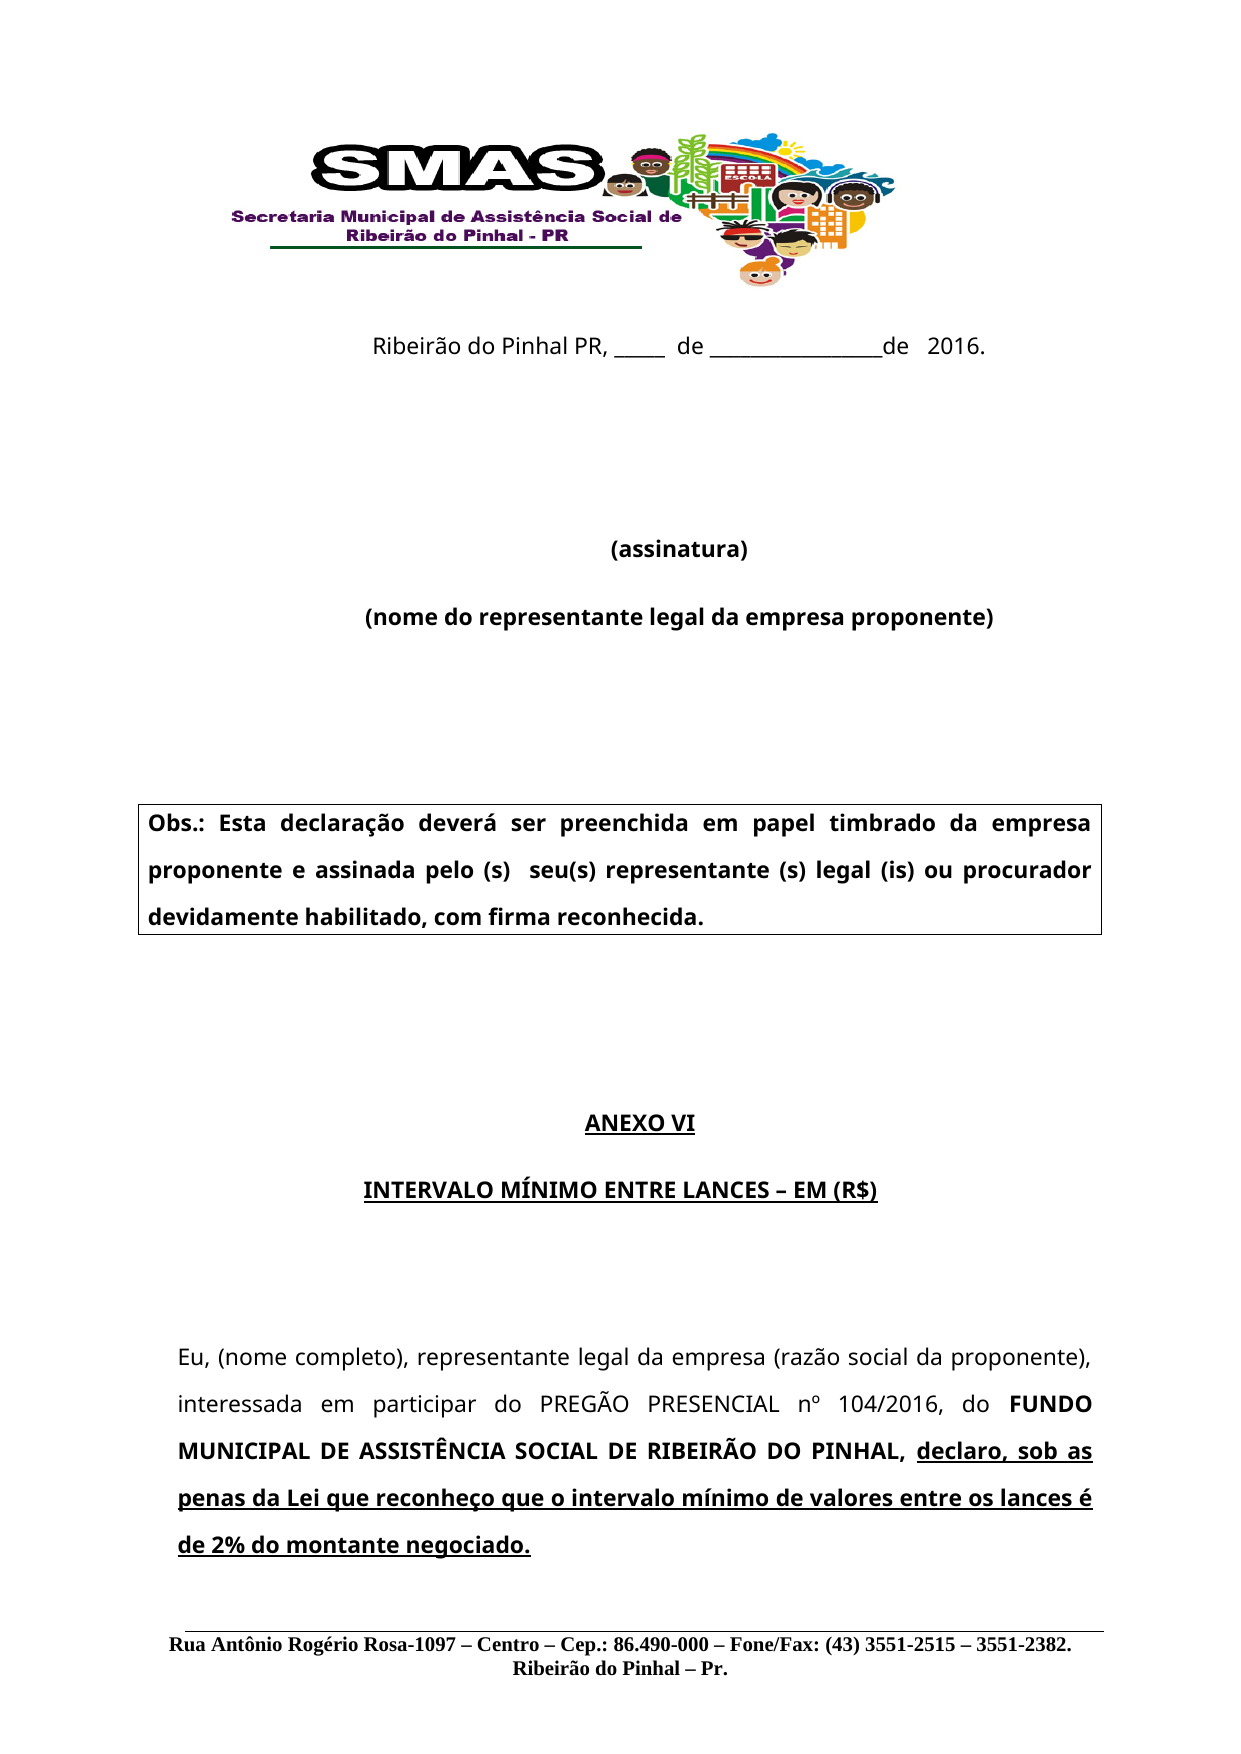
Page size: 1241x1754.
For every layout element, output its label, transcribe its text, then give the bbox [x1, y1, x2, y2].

picture [205, 73, 1054, 330]
text Eu, (nome completo), representante legal da empresa (razão social da proponente), interessada em participar do PREGÃO PRESENCIAL nº 104/2016, do FUNDO MUNICIPAL DE ASSISTÊNCIA SOCIAL DE RIBEIRÃO DO PINHAL, declaro, sob as penas da Lei que reconheço que o intervalo mínimo de valores entre os lances é de 2% do montante negociado. [177, 1509, 1093, 1560]
text (nome do representante legal da empresa proponente) [266, 601, 1093, 632]
text ANEXO VI [148, 1107, 1132, 1138]
subtitle INTERVALO MÍNIMO ENTRE LANCES – EM (R$) [148, 1174, 1093, 1206]
text Eu, (nome completo), representante legal da empresa (razão social da proponente), interessada em participar do PREGÃO PRESENCIAL nº 104/2016, do FUNDO MUNICIPAL DE ASSISTÊNCIA SOCIAL DE RIBEIRÃO DO PINHAL, declaro, sob as penas da Lei que reconheço que o intervalo mínimo de valores entre os lances é de 2% do montante negociado. [177, 1341, 1093, 1508]
text (assinatura) [266, 533, 1093, 564]
text Ribeirão do Pinhal PR, _____ de _________________de 2016. [266, 330, 1093, 361]
text Obs.: Esta declaração deverá ser preenchida em papel timbrado da empresa proponente e assinada pelo (s) seu(s) representante (s) legal (is) ou procurador devidamente habilitado, com firma reconhecida. [139, 805, 1101, 934]
